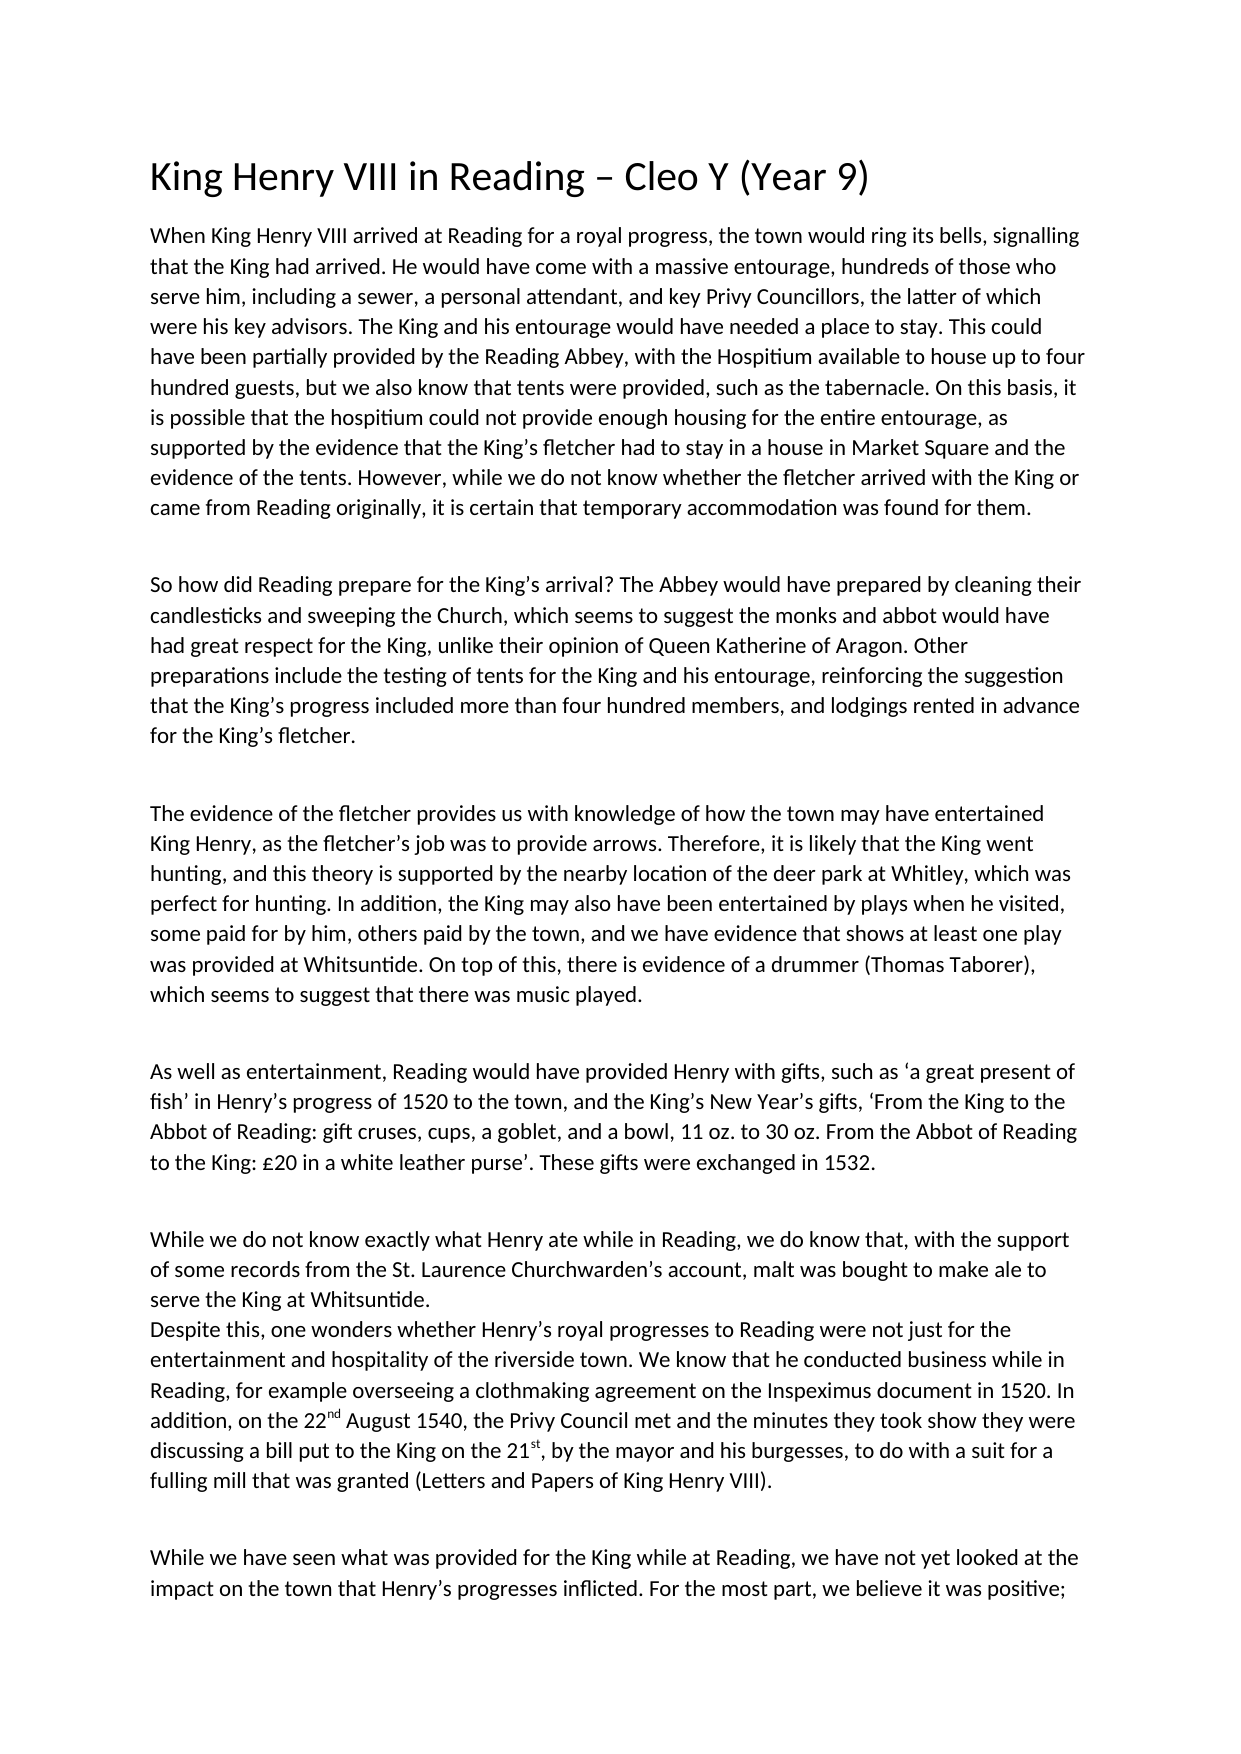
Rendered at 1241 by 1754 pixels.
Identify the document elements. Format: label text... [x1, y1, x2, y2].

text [150, 1513, 1090, 1602]
text King Henry VIII in Reading – Cleo Y (Year 9) [150, 150, 1090, 201]
text The evidence of the fletcher provides us with knowledge of how the town may have entertained King Henry, as the fletcher’s job was to provide arrows. Therefore, it is likely that the King went hunting, and this theory is supported by the nearby location of the deer park at Whitley, which was perfect for hunting. In addition, the King may also have been entertained by plays when he visited, some paid for by him, others paid by the town, and we have evidence that shows at least one play was provided at Whitsuntide. On top of this, there is evidence of a drummer (Thomas Taborer), which seems to suggest that there was music played. [150, 768, 1090, 1008]
text As well as entertainment, Reading would have provided Henry with gifts, such as ‘a great present of fish’ in Henry’s progress of 1520 to the town, and the King’s New Year’s gifts, ‘From the King to the Abbot of Reading: gift cruses, cups, a goblet, and a bowl, 11 oz. to 30 oz. From the Abbot of Reading to the King: £20 in a white leather purse’. These gifts were exchanged in 1532. [150, 1027, 1090, 1176]
text When King Henry VIII arrived at Reading for a royal progress, the town would ring its bells, signalling that the King had arrived. He would have come with a massive entourage, hundreds of those who serve him, including a sewer, a personal attendant, and key Privy Councillors, the latter of which were his key advisors. The King and his entourage would have needed a place to stay. This could have been partially provided by the Reading Abbey, with the Hospitium available to house up to four hundred guests, but we also know that tents were provided, such as the tabernacle. On this basis, it is possible that the hospitium could not provide enough housing for the entire entourage, as supported by the evidence that the King’s fletcher had to stay in a house in Market Square and the evidence of the tents. However, while we do not know whether the fletcher arrived with the King or came from Reading originally, it is certain that temporary accommodation was found for them. [150, 222, 1090, 521]
text So how did Reading prepare for the King’s arrival? The Abbey would have prepared by cleaning their candlesticks and sweeping the Church, which seems to suggest the monks and abbot would have had great respect for the King, unlike their opinion of Queen Katherine of Aragon. Other preparations include the testing of tents for the King and his entourage, reinforcing the suggestion that the King’s progress included more than four hundred members, and lodgings rented in advance for the King’s fletcher. [150, 540, 1090, 749]
text While we do not know exactly what Henry ate while in Reading, we do know that, with the support of some records from the St. Laurence Churchwarden’s account, malt was bought to make ale to serve the King at Whitsuntide. Despite this, one wonders whether Henry’s royal progresses to Reading were not just for the entertainment and hospitality of the riverside town. We know that he conducted business while in Reading, for example overseeing a clothmaking agreement on the Inspeximus document in 1520. In addition, on the 22nd August 1540, the Privy Council met and the minutes they took show they were discussing a bill put to the King on the 21st, by the mayor and his burgesses, to do with a suit for a fulling mill that was granted (Letters and Papers of King Henry VIII). [150, 1194, 1090, 1494]
